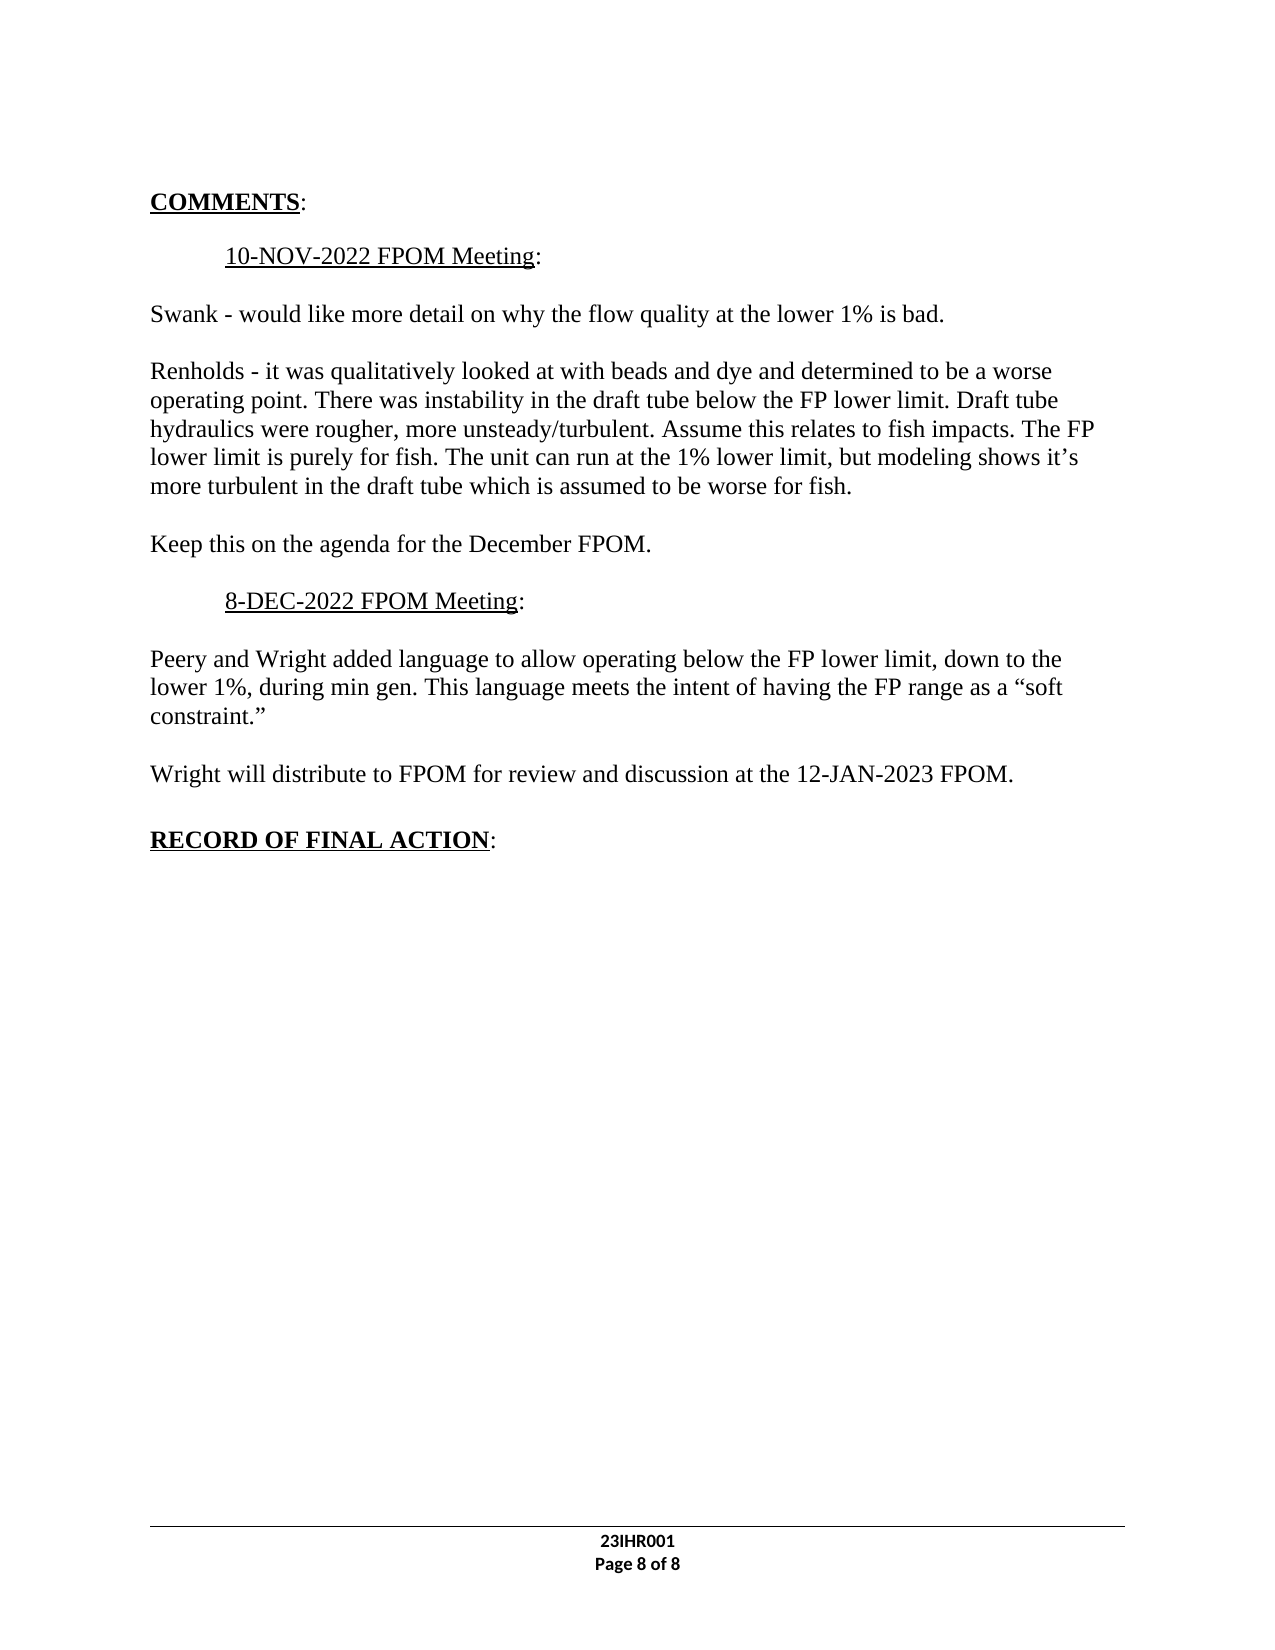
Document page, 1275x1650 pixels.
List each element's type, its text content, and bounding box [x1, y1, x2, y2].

text 10-NOV-2022 FPOM Meeting: [150, 241, 1125, 270]
text Keep this on the agenda for the December FPOM. [150, 529, 1125, 557]
text Record of Final Action: [150, 825, 1125, 854]
text Peery and Wright added language to allow operating below the FP lower limit, down to the lower 1%, during min gen. This language meets the intent of having the FP range as a “soft constraint.” [150, 644, 1125, 730]
text Wright will distribute to FPOM for review and discussion at the 12-JAN-2023 FPOM. [150, 759, 1125, 787]
text Renholds - it was qualitatively looked at with beads and dye and determined to be a worse operating point. There was instability in the draft tube below the FP lower limit. Draft tube hydraulics were rougher, more unsteady/turbulent. Assume this relates to fish impacts. The FP lower limit is purely for fish. The unit can run at the 1% lower limit, but modeling shows it’s more turbulent in the draft tube which is assumed to be worse for fish. [150, 356, 1125, 500]
text Comments: [150, 187, 1125, 216]
text 8-DEC-2022 FPOM Meeting: [150, 586, 1125, 615]
text Swank - would like more detail on why the flow quality at the lower 1% is bad. [150, 299, 1125, 327]
